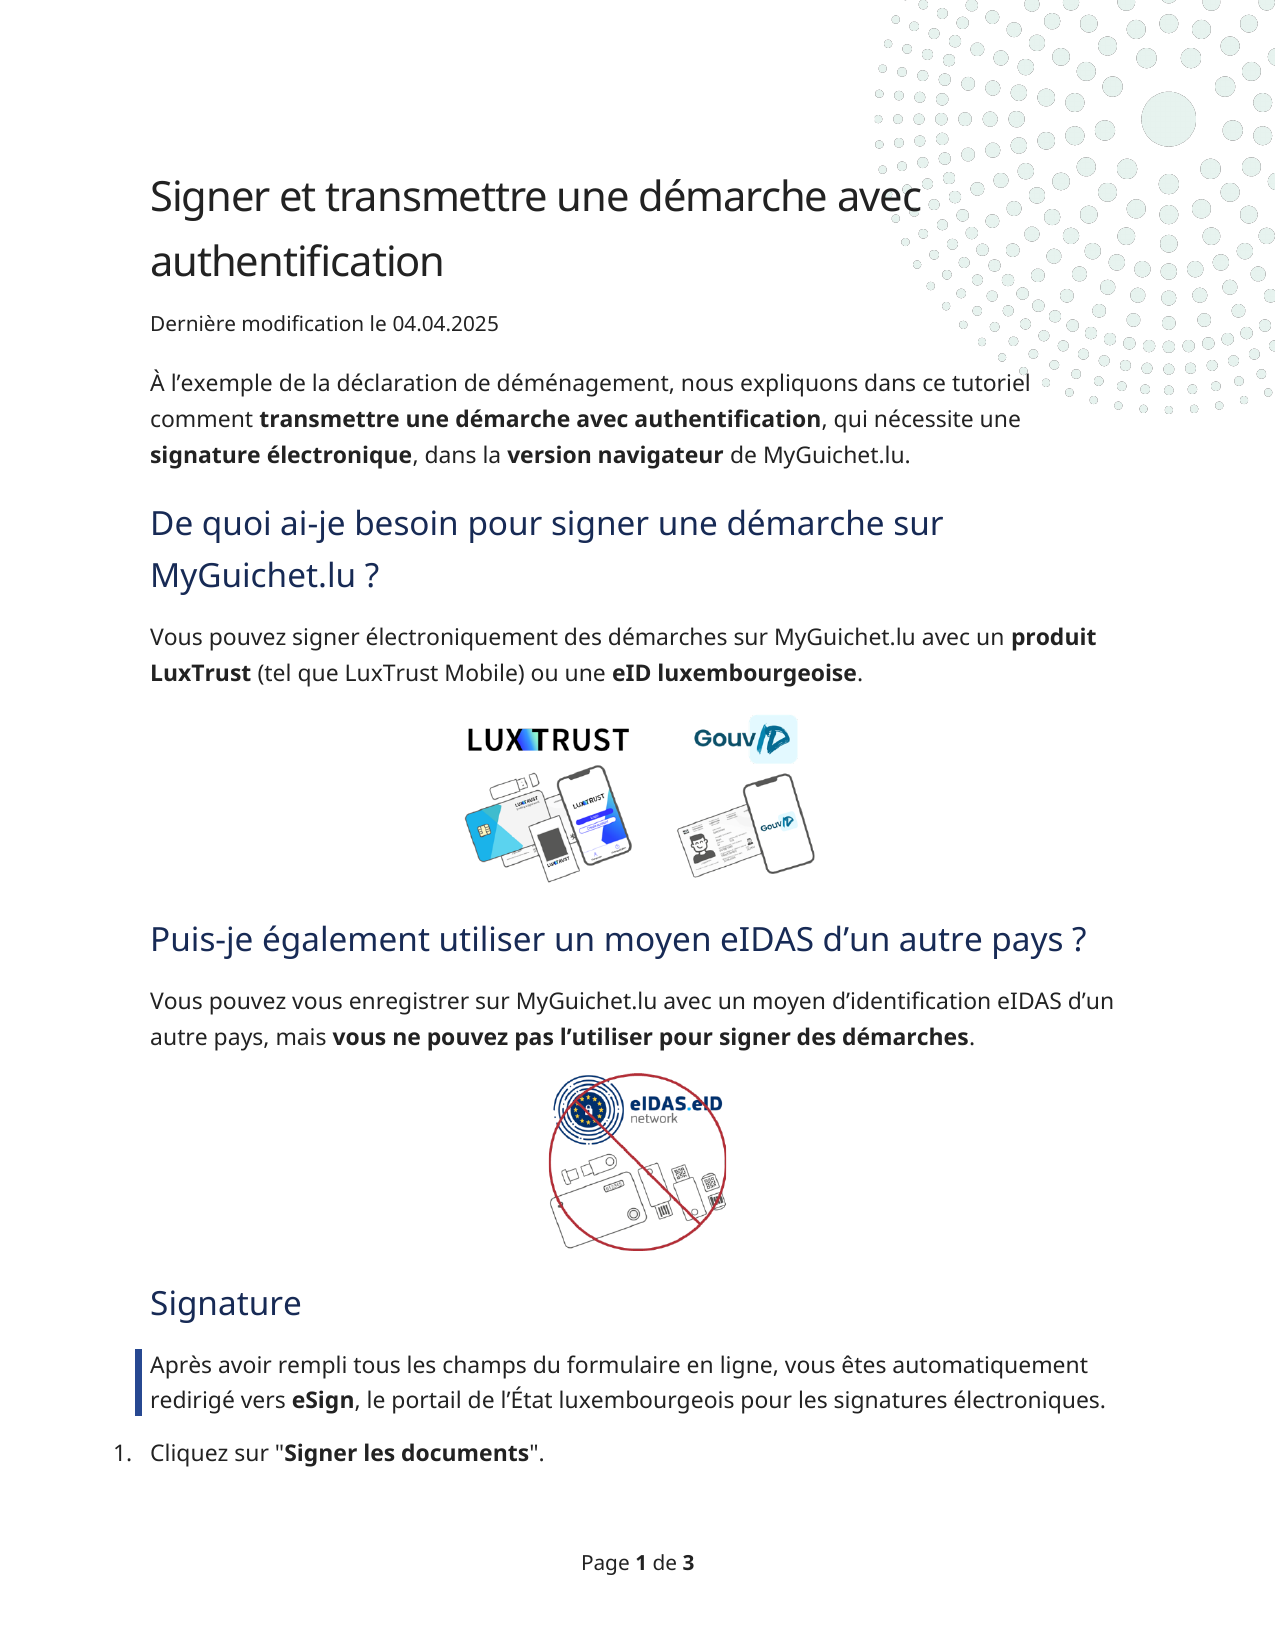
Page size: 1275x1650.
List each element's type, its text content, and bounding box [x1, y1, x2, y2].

title Signer et transmettre une démarche avec authentification [150, 167, 1125, 289]
picture [874, 0, 1275, 414]
list À l’exemple de la déclaration de déménagement, nous expliquons dans ce tutoriel comment transmettre une démarche avec authentification, qui nécessite une signature électronique, dans la version navigateur de MyGuichet.lu. [150, 367, 1125, 470]
list Vous pouvez signer électroniquement des démarches sur MyGuichet.lu avec un produit LuxTrust (tel que LuxTrust Mobile) ou une eID luxembourgeoise. [150, 621, 1125, 688]
subtitle De quoi ai-je besoin pour signer une démarche sur MyGuichet.lu ? [150, 500, 1125, 598]
picture [548, 1073, 727, 1251]
picture [460, 709, 815, 887]
list Cliquez sur "Signer les documents". [113, 1437, 1125, 1468]
subtitle Signature [150, 1280, 1125, 1325]
list Dernière modification le 04.04.2025 [150, 309, 1125, 338]
subtitle Puis-je également utiliser un moyen eIDAS d’un autre pays ? [150, 916, 1125, 961]
text Après avoir rempli tous les champs du formulaire en ligne, vous êtes automatiquement redirigé vers eSign, le portail de l’État luxembourgeois pour les signatures électroniques. [135, 1348, 1125, 1416]
list Vous pouvez vous enregistrer sur MyGuichet.lu avec un moyen d’identification eIDAS d’un autre pays, mais vous ne pouvez pas l’utiliser pour signer des démarches. [150, 985, 1125, 1052]
